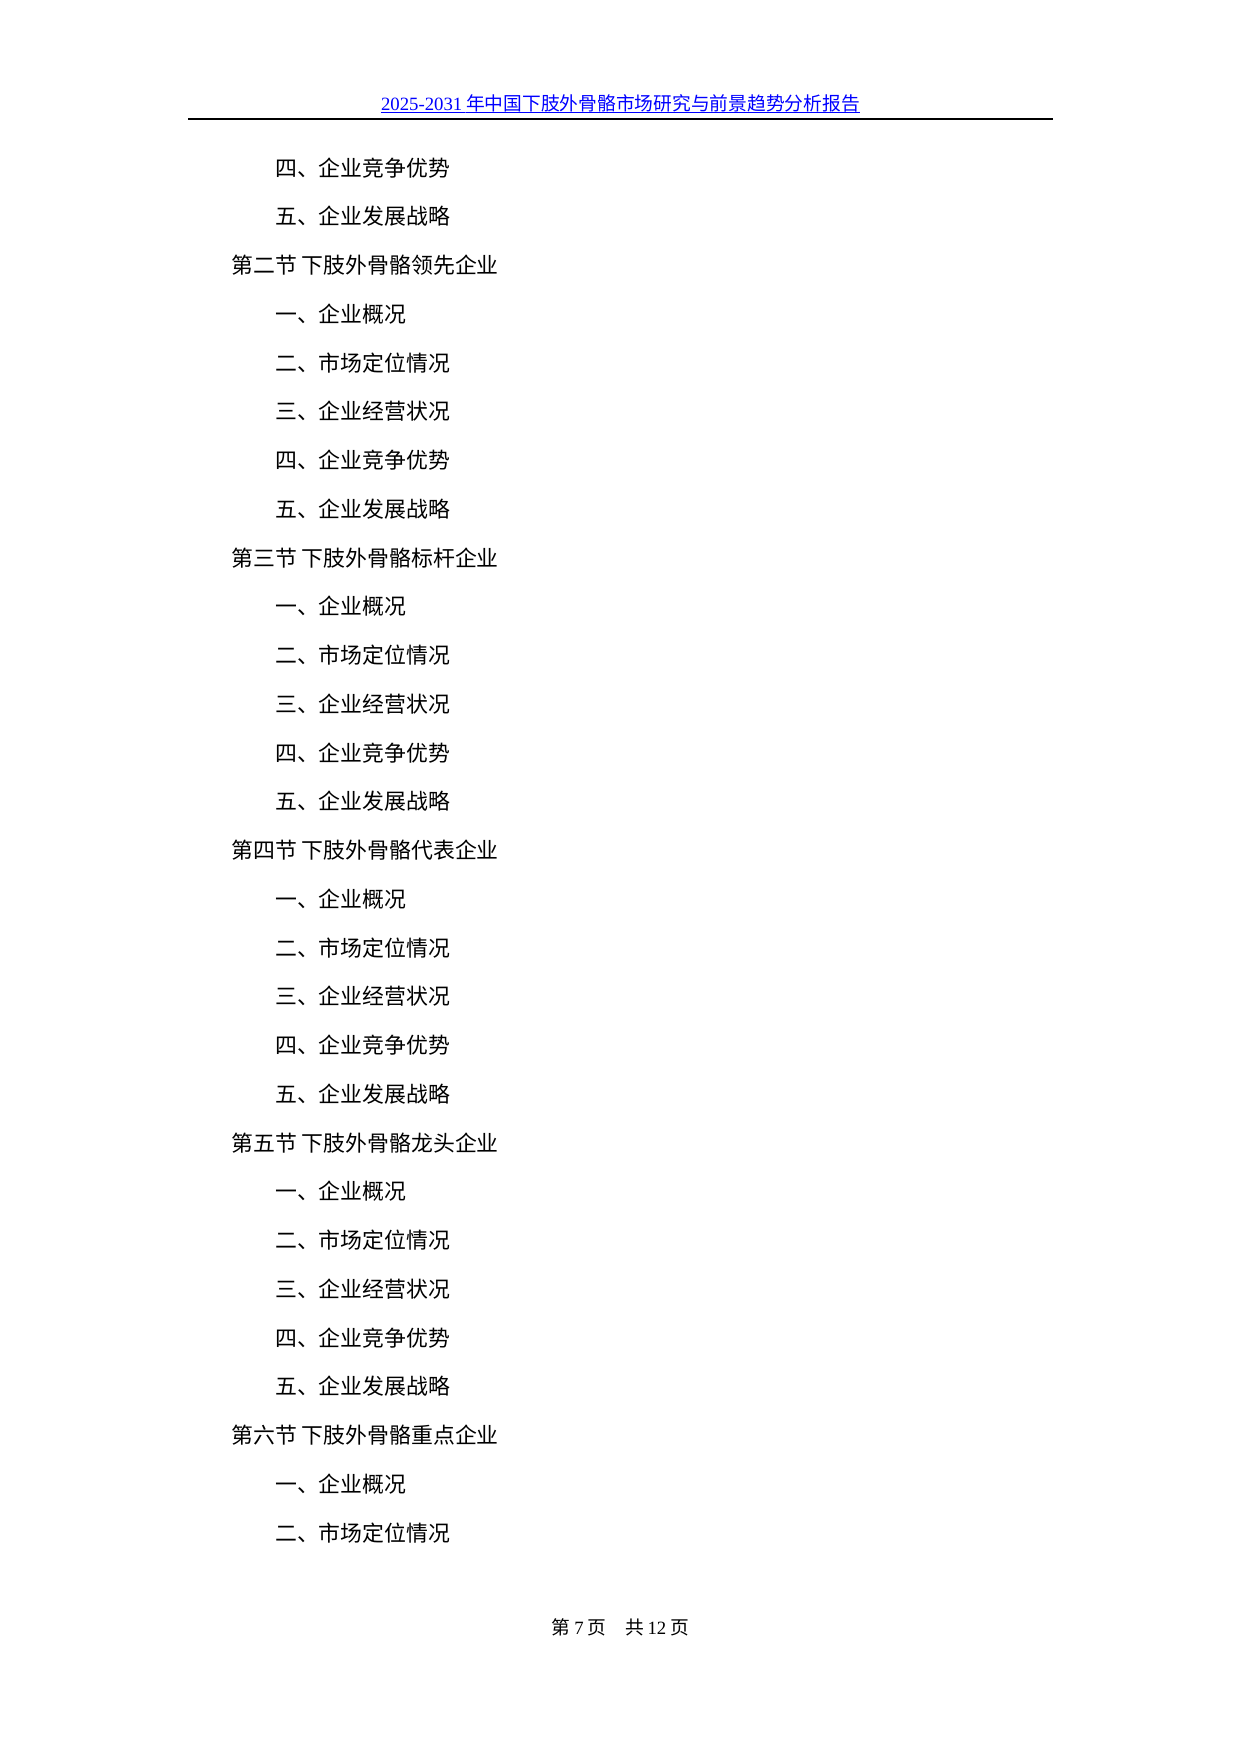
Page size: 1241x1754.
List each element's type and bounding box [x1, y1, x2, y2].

text [187, 150, 1053, 1548]
